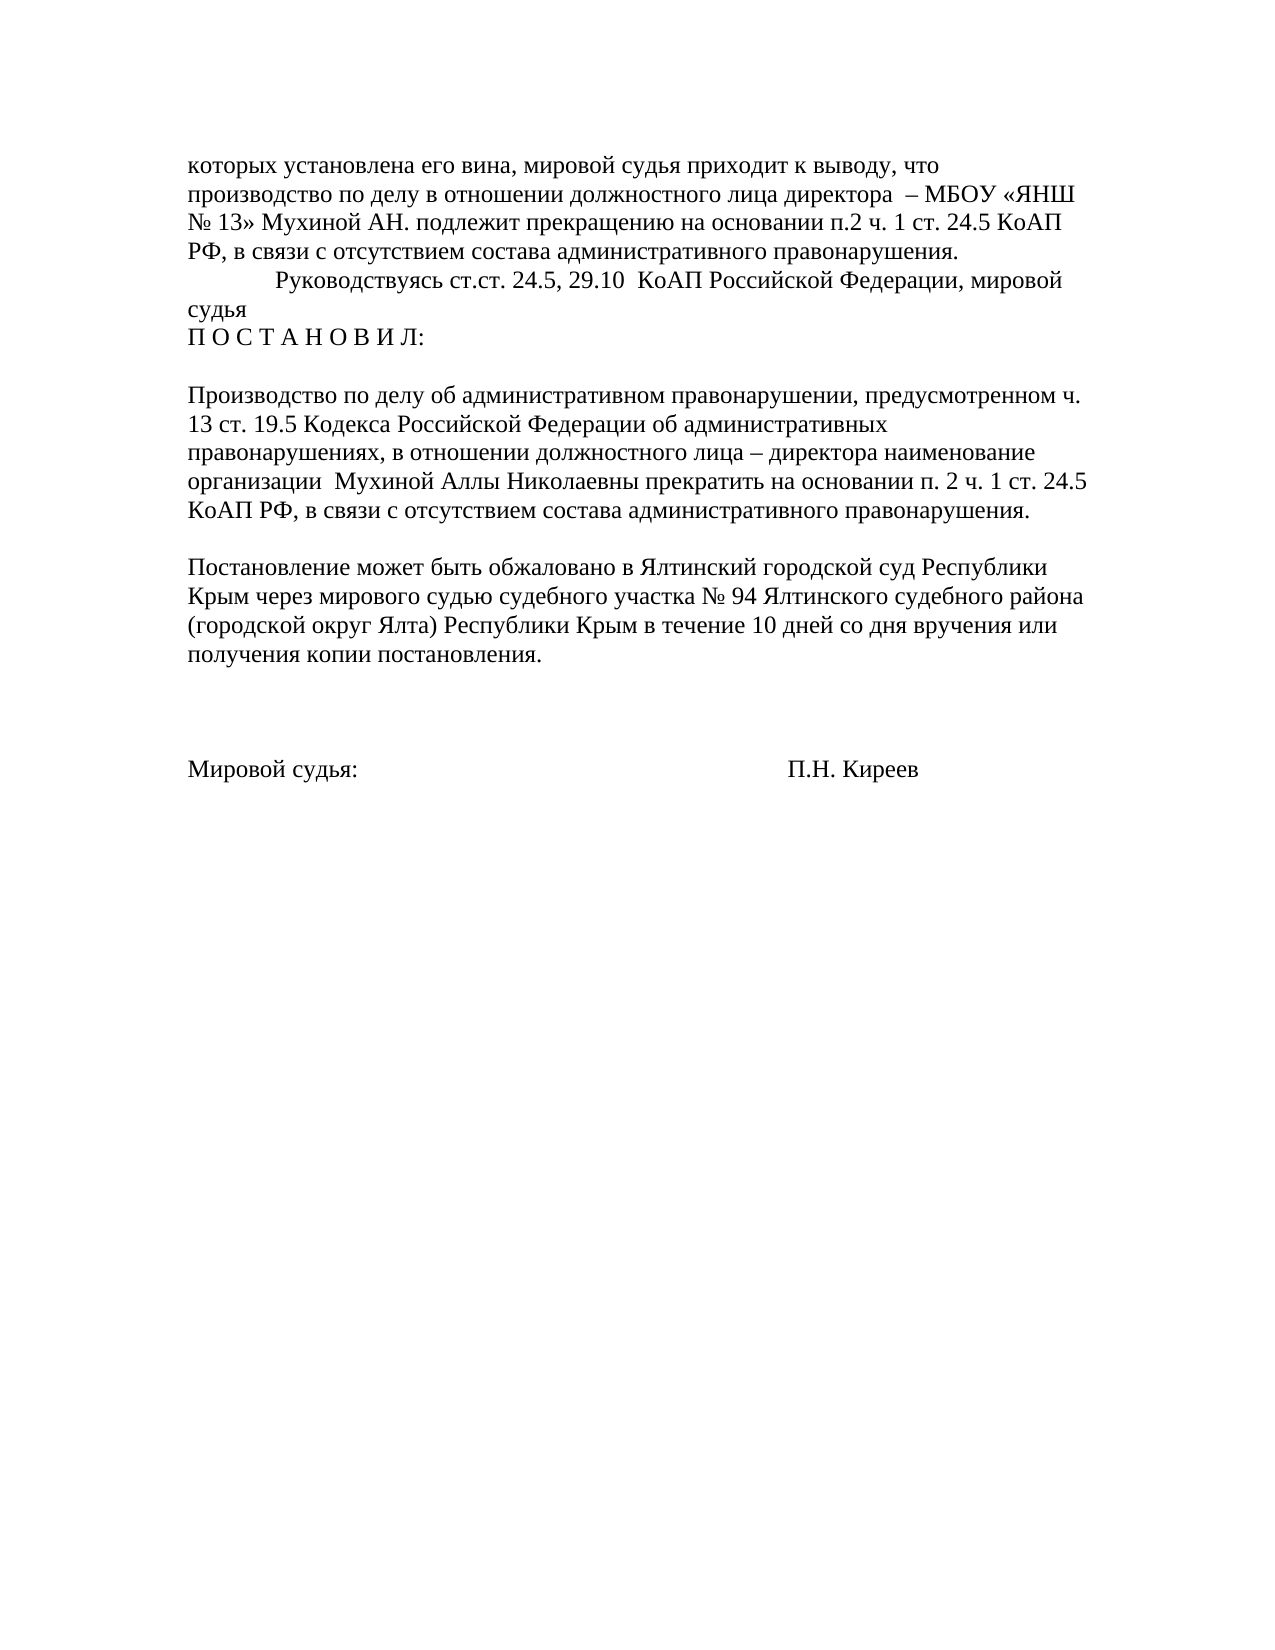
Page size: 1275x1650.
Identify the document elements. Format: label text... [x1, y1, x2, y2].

text Мировой судья: П.Н. Киреев [187, 754, 1087, 782]
text Производство по делу об административном правонарушении, предусмотренном ч. 13 ст. 19.5 Кодекса Российской Федерации об административных правонарушениях, в отношении должностного лица – директора наименование организации Мухиной Аллы Николаевны прекратить на основании п. 2 ч. 1 ст. 24.5 КоАП РФ, в связи с отсутствием состава административного правонарушения. [187, 380, 1087, 524]
text Постановление может быть обжаловано в Ялтинский городской суд Республики Крым через мирового судью судебного участка № 94 Ялтинского судебного района (городской округ Ялта) Республики Крым в течение 10 дней со дня вручения или получения копии постановления. [187, 552, 1087, 667]
text Руководствуясь ст.ст. 24.5, 29.10 КоАП Российской Федерации, мировой судья [187, 265, 1087, 322]
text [187, 150, 1087, 265]
text П О С Т А Н О В И Л: [187, 322, 1087, 351]
